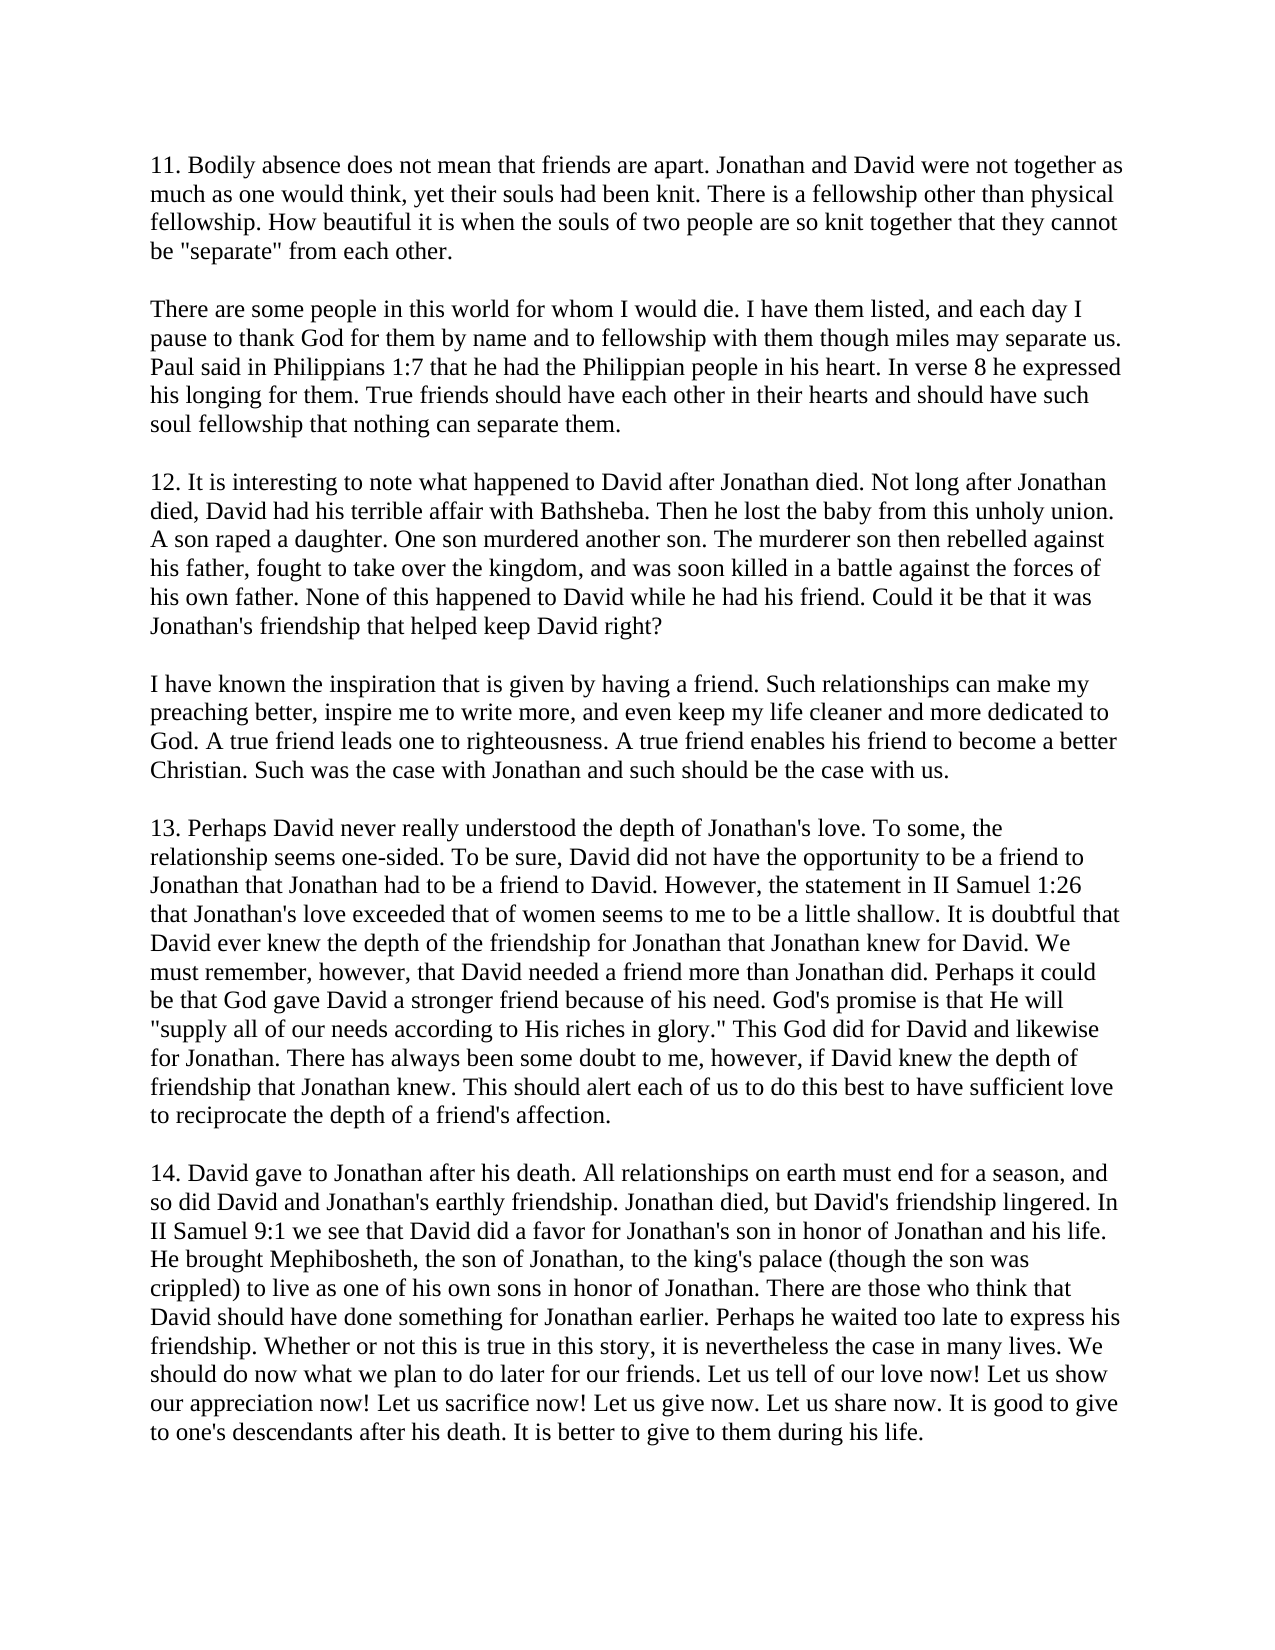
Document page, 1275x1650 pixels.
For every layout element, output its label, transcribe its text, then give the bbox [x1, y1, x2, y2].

text 13. Perhaps David never really understood the depth of Jonathan's love. To some, the relationship seems one-sided. To be sure, David did not have the opportunity to be a friend to Jonathan that Jonathan had to be a friend to David. However, the statement in II Samuel 1:26 that Jonathan's love exceeded that of women seems to me to be a little shallow. It is doubtful that David ever knew the depth of the friendship for Jonathan that Jonathan knew for David. We must remember, however, that David needed a friend more than Jonathan did. Perhaps it could be that God gave David a stronger friend because of his need. God's promise is that He will "supply all of our needs according to His riches in glory." This God did for David and likewise for Jonathan. There has always been some doubt to me, however, if David knew the depth of friendship that Jonathan knew. This should alert each of us to do this best to have sufficient love to reciprocate the depth of a friend's affection. [150, 813, 1125, 1129]
text 14. David gave to Jonathan after his death. All relationships on earth must end for a season, and so did David and Jonathan's earthly friendship. Jonathan died, but David's friendship lingered. In II Samuel 9:1 we see that David did a favor for Jonathan's son in honor of Jonathan and his life. He brought Mephibosheth, the son of Jonathan, to the king's palace (though the son was crippled) to live as one of his own sons in honor of Jonathan. There are those who think that David should have done something for Jonathan earlier. Perhaps he waited too late to express his friendship. Whether or not this is true in this story, it is nevertheless the case in many lives. We should do now what we plan to do later for our friends. Let us tell of our love now! Let us show our appreciation now! Let us sacrifice now! Let us give now. Let us share now. It is good to give to one's descendants after his death. It is better to give to them during his life. [150, 1158, 1125, 1446]
text There are some people in this world for whom I would die. I have them listed, and each day I pause to thank God for them by name and to fellowship with them though miles may separate us. Paul said in Philippians 1:7 that he had the Philippian people in his heart. In verse 8 he expressed his longing for them. True friends should have each other in their hearts and should have such soul fellowship that nothing can separate them. [150, 294, 1125, 438]
text I have known the inspiration that is given by having a friend. Such relationships can make my preaching better, inspire me to write more, and even keep my life cleaner and more dedicated to God. A true friend leads one to righteousness. A true friend enables his friend to become a better Christian. Such was the case with Jonathan and such should be the case with us. [150, 669, 1125, 784]
text 11. Bodily absence does not mean that friends are apart. Jonathan and David were not together as much as one would think, yet their souls had been knit. There is a fellowship other than physical fellowship. How beautiful it is when the souls of two people are so knit together that they cannot be "separate" from each other. [150, 150, 1125, 265]
text 12. It is interesting to note what happened to David after Jonathan died. Not long after Jonathan died, David had his terrible affair with Bathsheba. Then he lost the baby from this unholy union. A son raped a daughter. One son murdered another son. The murderer son then rebelled against his father, fought to take over the kingdom, and was soon killed in a battle against the forces of his own father. None of this happened to David while he had his friend. Could it be that it was Jonathan's friendship that helped keep David right? [150, 467, 1125, 639]
